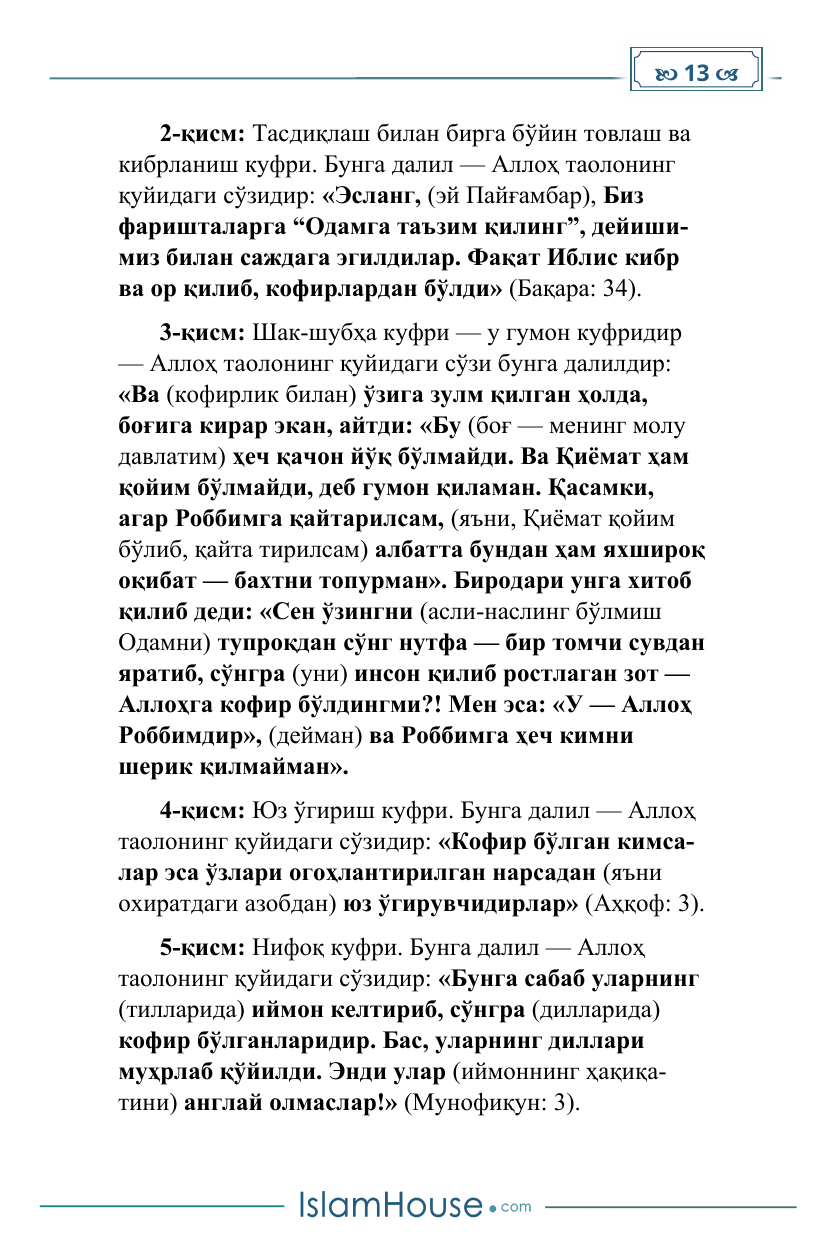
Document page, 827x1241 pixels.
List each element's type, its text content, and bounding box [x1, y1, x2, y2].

text 2-қисм: Тасдиқлаш билан бирга бўйин товлаш ва кибрланиш куфри. Бунга далил — Аллоҳ таолонинг қуйидаги сўзидир: «Эсланг, (эй Пайғамбар), Биз фаришталарга “Одамга таъзим қилинг”, дейиши-миз билан саждага эгилдилар. Фақат Иблис кибр ва ор қилиб, кофирлардан бўлди» (Бақара: 34). [118, 118, 709, 302]
text 4-қисм: Юз ўгириш куфри. Бунга далил — Аллоҳ таолонинг қуйидаги сўзидир: «Кофир бўлган кимса-лар эса ўзлари огоҳлантирилган нарсадан (яъни охиратдаги азобдан) юз ўгирувчидирлар» (Аҳқоф: 3). [118, 795, 709, 917]
text 3-қисм: Шак-шубҳа куфри — у гумон куфридир — Аллоҳ таолонинг қуйидаги сўзи бунга далилдир: «Ва (кофирлик билан) ўзига зулм қилган ҳолда, боғига кирар экан, айтди: «Бу (боғ — менинг молу давлатим) ҳеч қачон йўқ бўлмайди. Ва Қиёмат ҳам қойим бўлмайди, деб гумон қиламан. Қасамки, агар Роббимга қайтарилсам, (яъни, Қиёмат қойим бўлиб, қайта тирилсам) албатта бундан ҳам яхшироқ оқибат — бахтни топурман». Биродари унга хитоб қилиб деди: «Сен ўзингни (асли-наслинг бўлмиш Одамни) тупроқдан сўнг нутфа — бир томчи сувдан яратиб, сўнгра (уни) инсон қилиб ростлаган зот — Аллоҳга кофир бўлдингми?! Мен эса: «У — Аллоҳ Роббимдир», (дейман) ва Роббимга ҳеч кимни шерик қилмайман». [118, 317, 709, 780]
picture [292, 1186, 797, 1224]
picture [33, 1185, 285, 1223]
text 5-қисм: Нифоқ куфри. Бунга далил — Аллоҳ таолонинг қуйидаги сўзидир: «Бунга сабаб уларнинг (тилларида) иймон келтириб, сўнгра (дилларида) кофир бўлганларидир. Бас, уларнинг диллари муҳрлаб қўйилди. Энди улар (иймоннинг ҳақиқа-тини) англай олмаслар!» (Мунофиқун: 3). [118, 932, 709, 1116]
